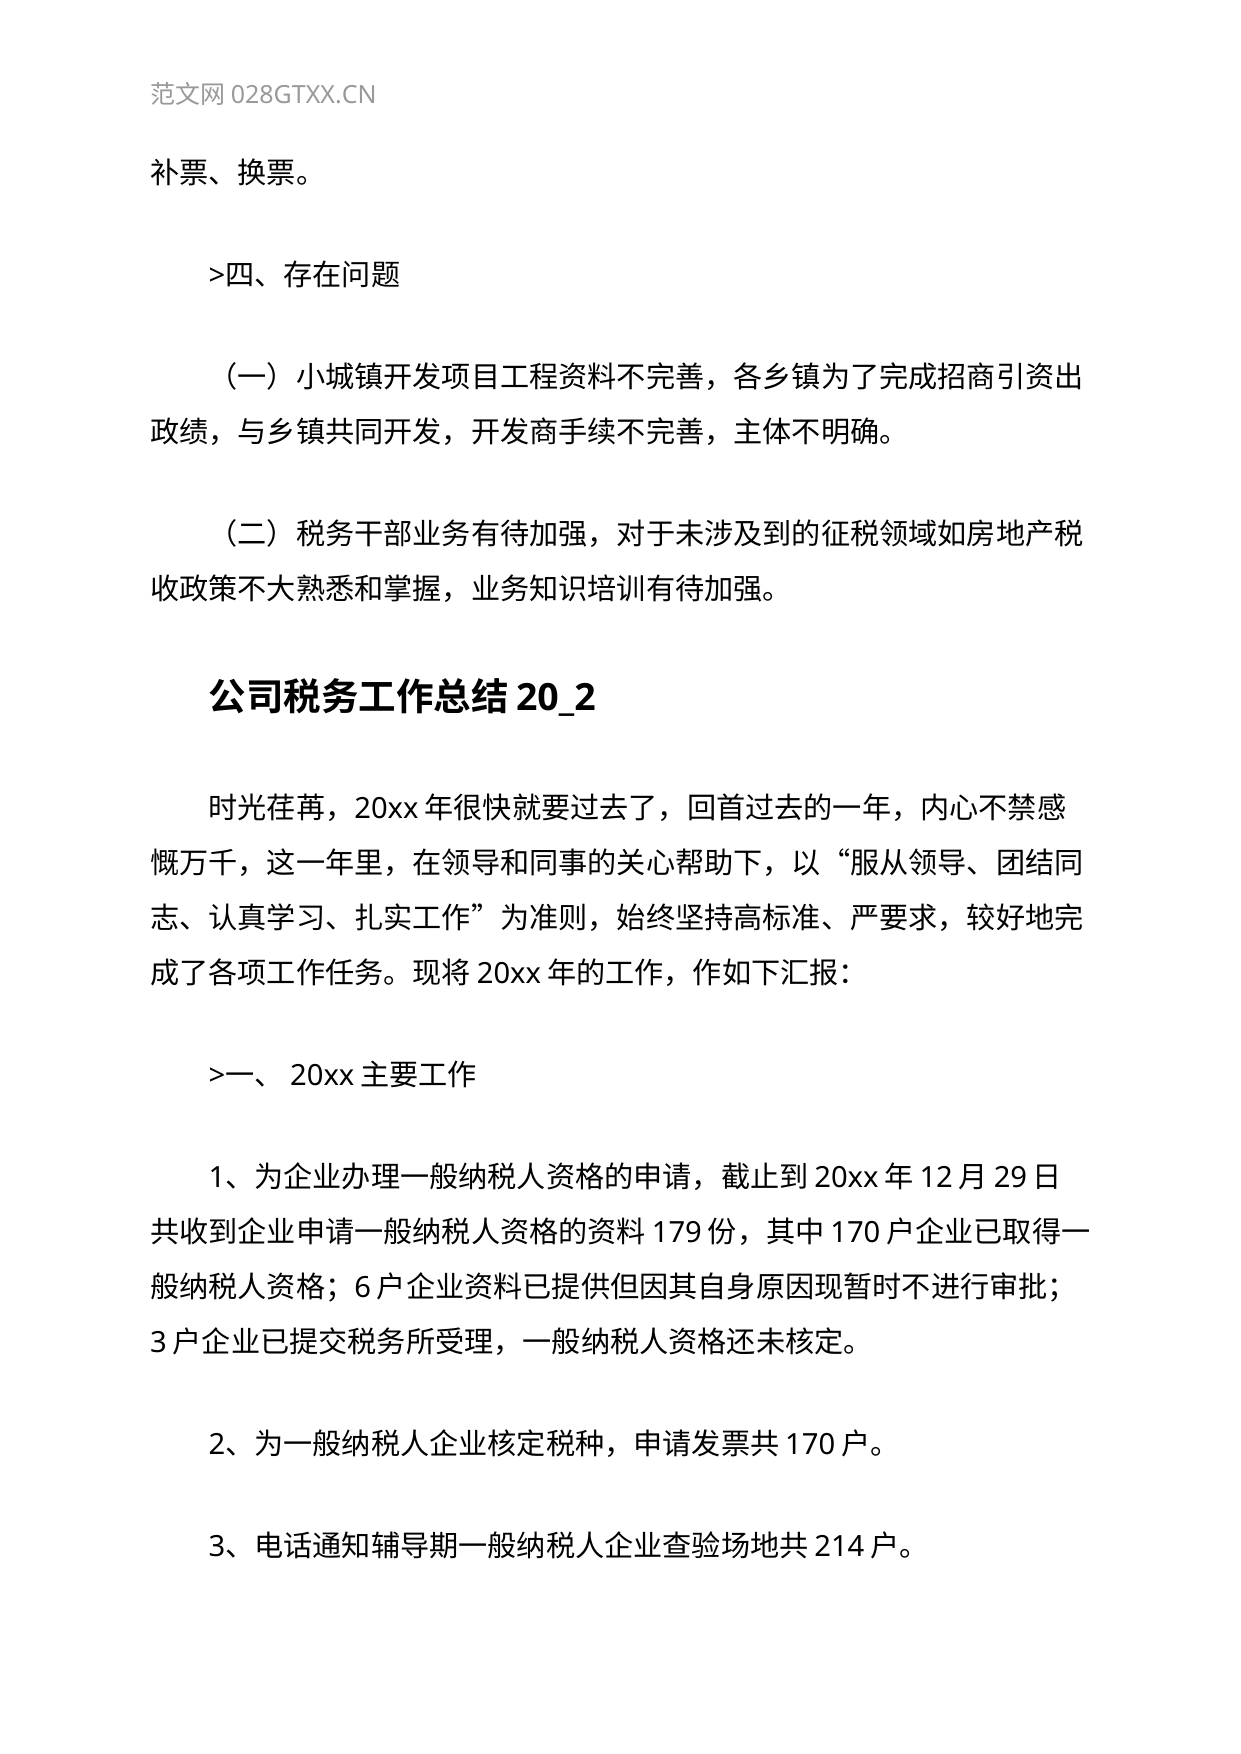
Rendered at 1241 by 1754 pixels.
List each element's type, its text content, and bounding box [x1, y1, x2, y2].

text >一、 20xx主要工作 [150, 1051, 1090, 1094]
text （二）税务干部业务有待加强，对于未涉及到的征税领域如房地产税收政策不大熟悉和掌握，业务知识培训有待加强。 [150, 510, 1090, 608]
text 时光荏苒，20xx年很快就要过去了，回首过去的一年，内心不禁感慨万千，这一年里，在领导和同事的关心帮助下，以“服从领导、团结同志、认真学习、扎实工作”为准则，始终坚持高标准、严要求，较好地完成了各项工作任务。现将20xx年的工作，作如下汇报： [150, 785, 1090, 992]
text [150, 150, 1090, 192]
text 公司税务工作总结20_2 [150, 667, 1090, 722]
text 3、电话通知辅导期一般纳税人企业查验场地共214户。 [150, 1522, 1090, 1565]
text （一）小城镇开发项目工程资料不完善，各乡镇为了完成招商引资出政绩，与乡镇共同开发，开发商手续不完善，主体不明确。 [150, 354, 1090, 451]
text 1、为企业办理一般纳税人资格的申请，截止到20xx年12月29日共收到企业申请一般纳税人资格的资料179份，其中170户企业已取得一般纳税人资格；6户企业资料已提供但因其自身原因现暂时不进行审批；3户企业已提交税务所受理，一般纳税人资格还未核定。 [150, 1153, 1090, 1361]
text 2、为一般纳税人企业核定税种，申请发票共170户。 [150, 1420, 1090, 1463]
text >四、存在问题 [150, 252, 1090, 294]
